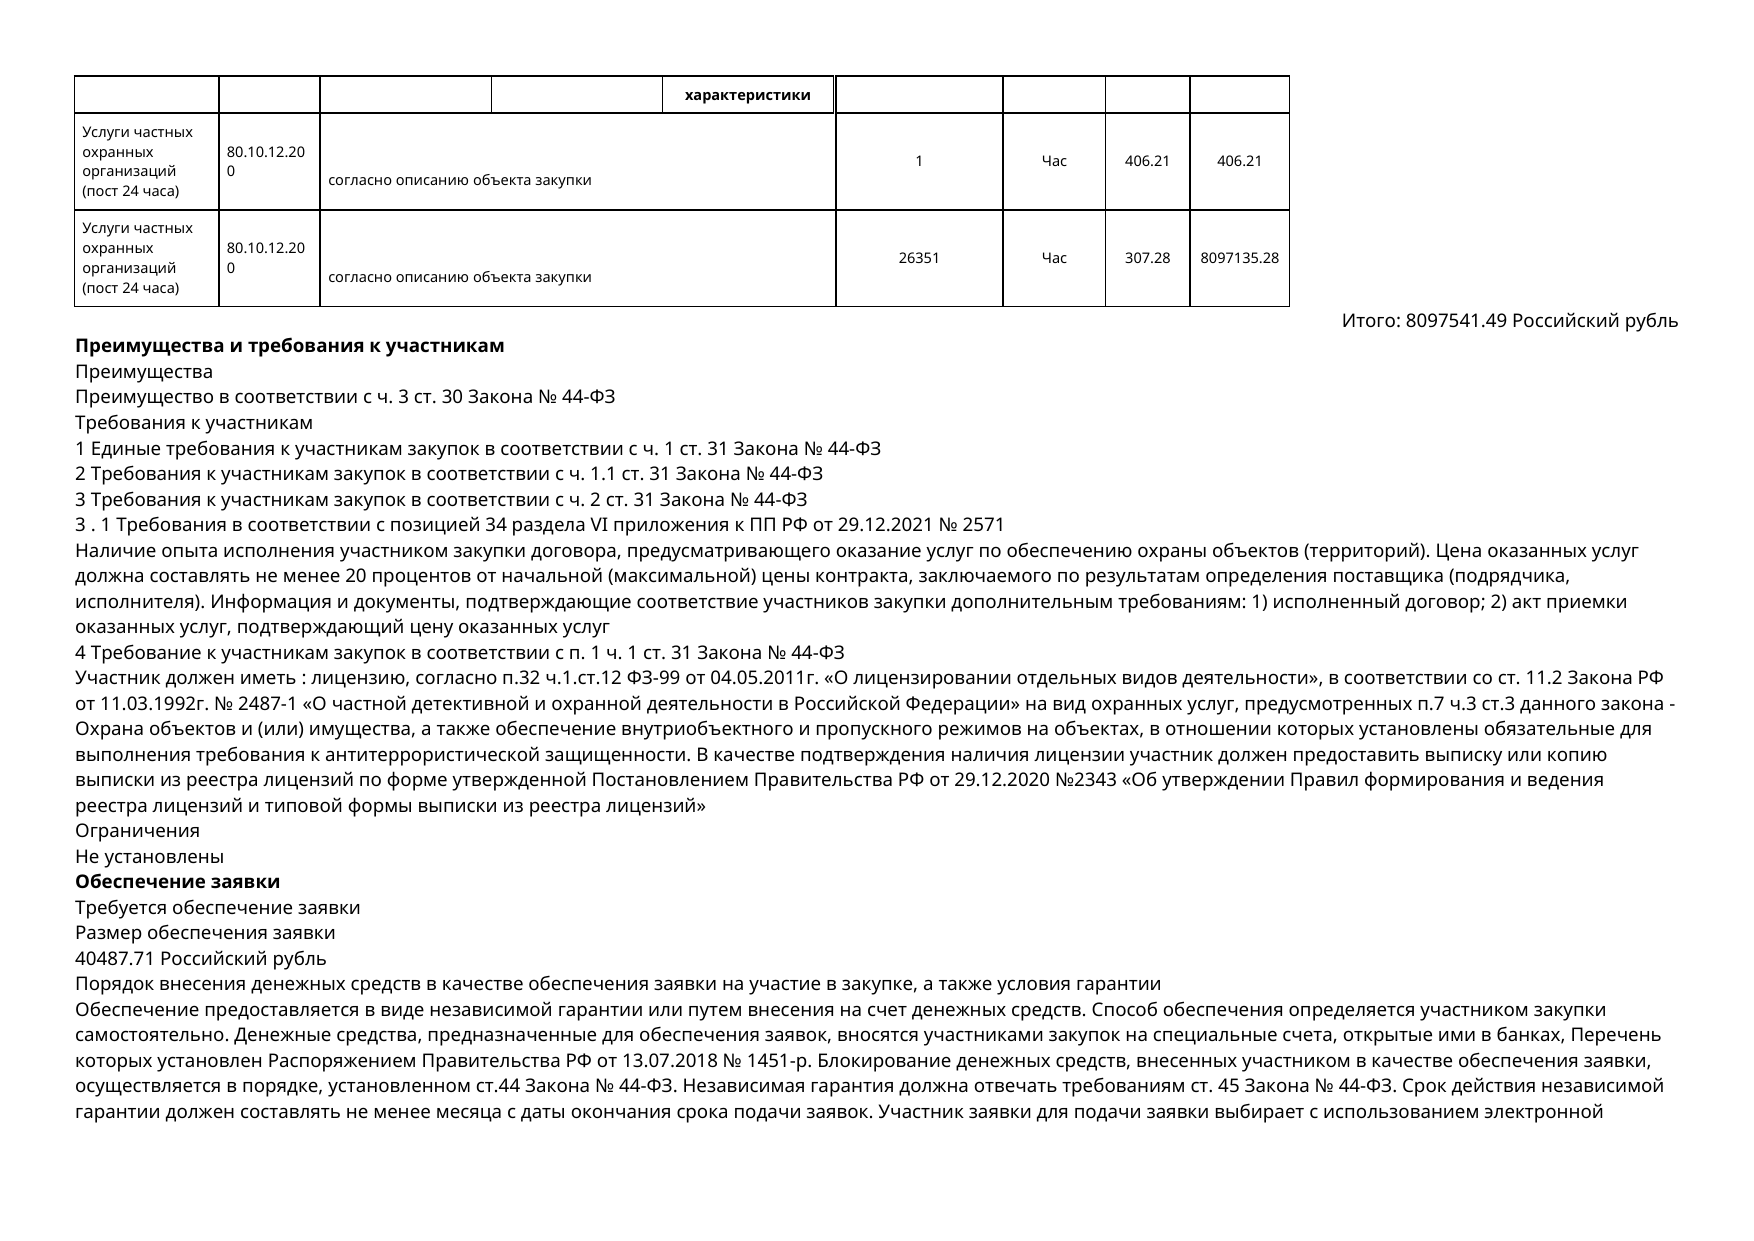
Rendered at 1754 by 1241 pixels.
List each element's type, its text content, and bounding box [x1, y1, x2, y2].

text Преимущества и требования к участникам [75, 333, 1679, 358]
table_cell 307.28 [1106, 211, 1189, 306]
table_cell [321, 77, 491, 112]
text 4 Требование к участникам закупок в соответствии с п. 1 ч. 1 ст. 31 Закона № 44-ФЗ [75, 639, 1679, 664]
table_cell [663, 77, 833, 112]
table_cell Час [1004, 211, 1105, 306]
table_cell согласно описанию объекта закупки [321, 149, 835, 209]
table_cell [492, 77, 662, 112]
table_cell 1 [837, 114, 1002, 209]
table_cell Час [1004, 114, 1105, 209]
table_cell Услуги частных охранных организаций (пост 24 часа) [75, 211, 218, 306]
table_cell Услуги частных охранных организаций (пост 24 часа) [75, 114, 218, 209]
text Преимущества [75, 358, 1679, 384]
text Не установлены [75, 843, 1679, 869]
table_cell 8097135.28 [1191, 211, 1289, 306]
table_cell 406.21 [1191, 114, 1289, 209]
text 3 . 1 Требования в соответствии с позицией 34 раздела VI приложения к ПП РФ от 29.12.2021 № 2571 [75, 511, 1679, 537]
text Требуется обеспечение заявки [75, 894, 1679, 920]
table_cell 80.10.12.200 [220, 114, 319, 209]
text Размер обеспечения заявки [75, 920, 1679, 945]
text 2 Требования к участникам закупок в соответствии с ч. 1.1 ст. 31 Закона № 44-ФЗ [75, 460, 1679, 486]
text Требования к участникам [75, 409, 1679, 435]
table_cell 80.10.12.200 [220, 211, 319, 306]
text 3 Требования к участникам закупок в соответствии с ч. 2 ст. 31 Закона № 44-ФЗ [75, 486, 1679, 511]
table_cell [321, 211, 835, 246]
table_cell 406.21 [1106, 114, 1189, 209]
table_cell [321, 112, 835, 149]
text Ограничения [75, 818, 1679, 843]
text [75, 996, 1679, 1124]
text Участник должен иметь : лицензию, согласно п.32 ч.1.ст.12 ФЗ-99 от 04.05.2011г. «О лицензировании отдельных видов деятельности», в соответствии со ст. 11.2 Закона РФ от 11.03.1992г. № 2487-1 «О частной детективной и охранной деятельности в Российской Федерации» на вид охранных услуг, предусмотренных п.7 ч.3 ст.3 данного закона - Охрана объектов и (или) имущества, а также обеспечение внутриобъектного и пропускного режимов на объектах, в отношении которых установлены обязательные для выполнения требования к антитеррористической защищенности. В качестве подтверждения наличия лицензии участник должен предоставить выписку или копию выписки из реестра лицензий по форме утвержденной Постановлением Правительства РФ от 29.12.2020 №2343 «Об утверждении Правил формирования и ведения реестра лицензий и типовой формы выписки из реестра лицензий» [75, 664, 1679, 818]
text Порядок внесения денежных средств в качестве обеспечения заявки на участие в закупке, а также условия гарантии [75, 971, 1679, 996]
table_cell 26351 [837, 211, 1002, 306]
table_cell согласно описанию объекта закупки [321, 246, 835, 306]
text Преимущество в соответствии с ч. 3 ст. 30 Закона № 44-ФЗ [75, 384, 1679, 409]
text Итого: 8097541.49 Российский рубль [75, 307, 1679, 333]
text Обеспечение заявки [75, 869, 1679, 894]
text Наличие опыта исполнения участником закупки договора, предусматривающего оказание услуг по обеспечению охраны объектов (территорий). Цена оказанных услуг должна составлять не менее 20 процентов от начальной (максимальной) цены контракта, заключаемого по результатам определения поставщика (подрядчика, исполнителя). Информация и документы, подтверждающие соответствие участников закупки дополнительным требованиям: 1) исполненный договор; 2) акт приемки оказанных услуг, подтверждающий цену оказанных услуг [75, 537, 1679, 639]
text 40487.71 Российский рубль [75, 945, 1679, 971]
text 1 Единые требования к участникам закупок в соответствии с ч. 1 ст. 31 Закона № 44-ФЗ [75, 435, 1679, 460]
